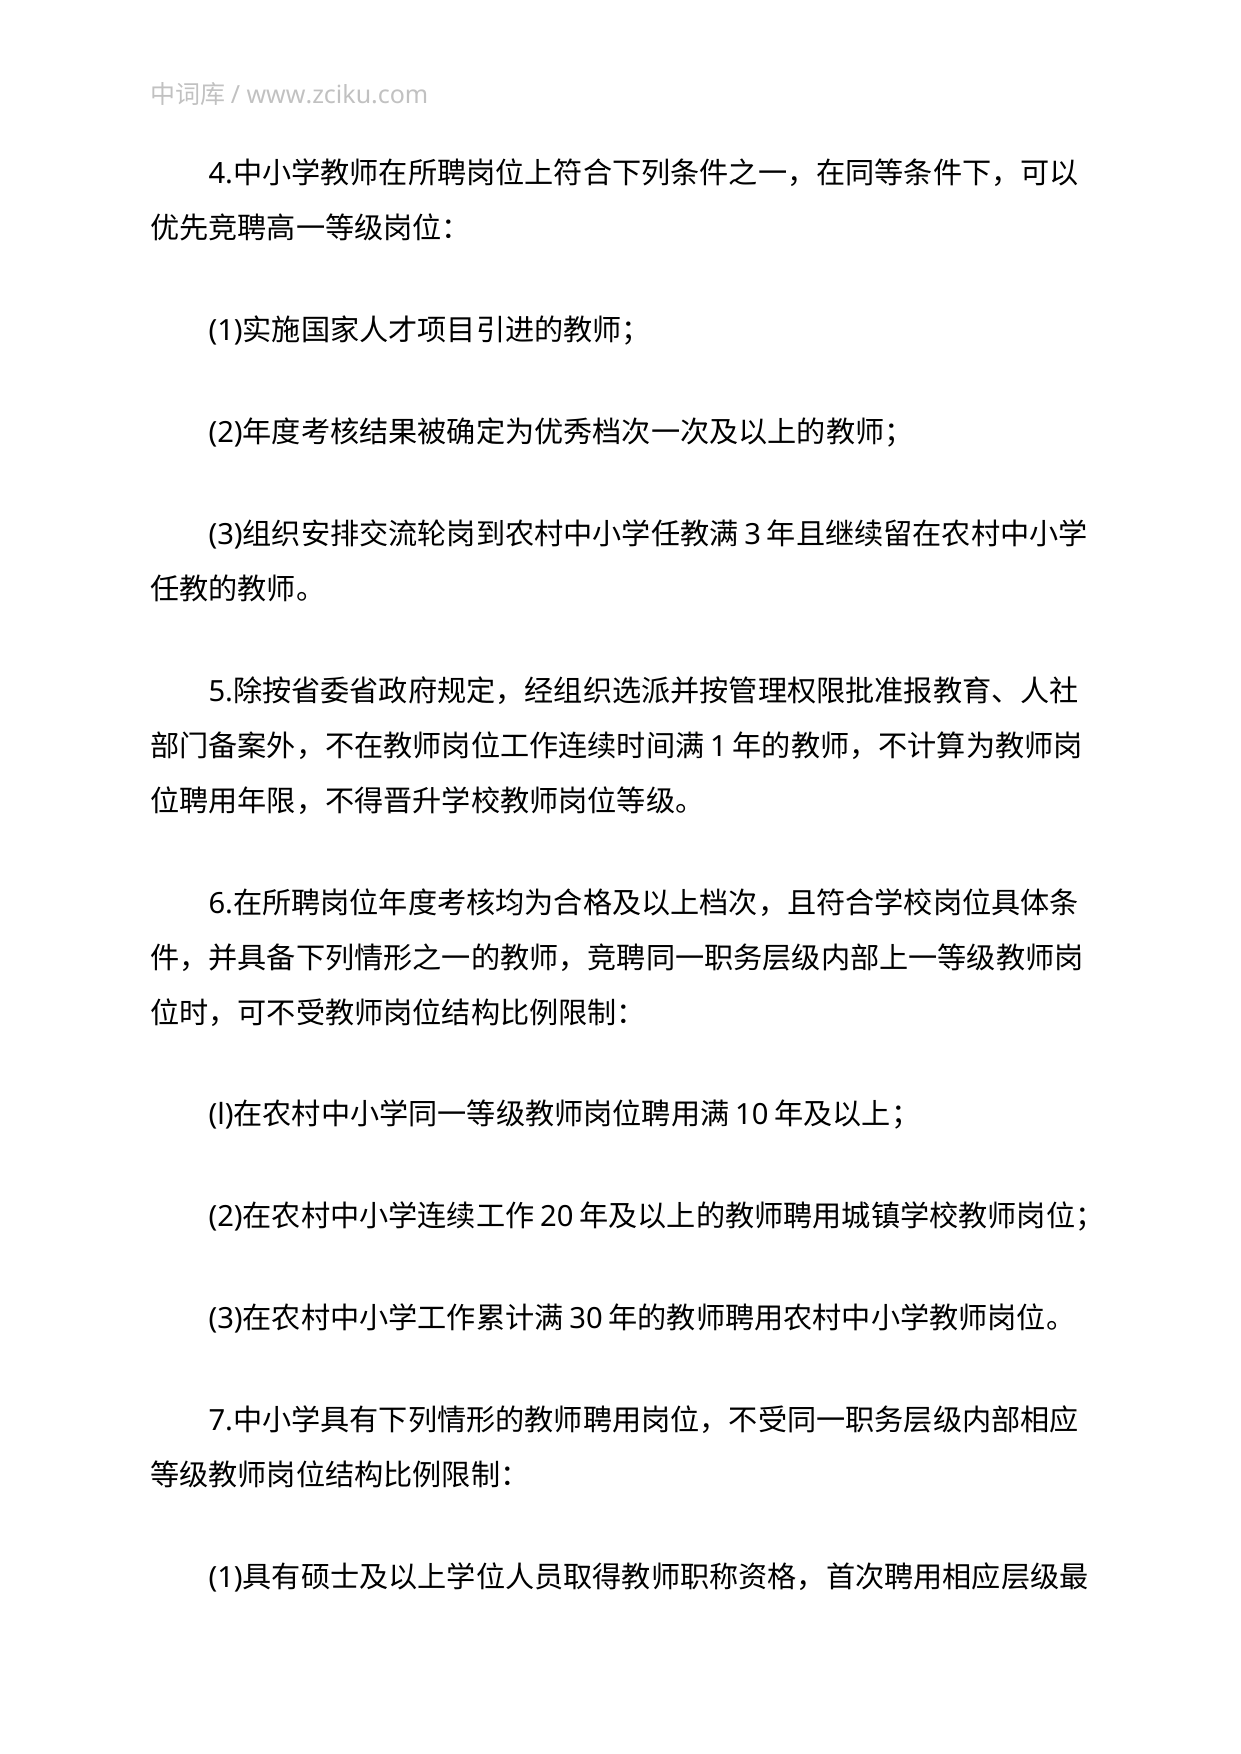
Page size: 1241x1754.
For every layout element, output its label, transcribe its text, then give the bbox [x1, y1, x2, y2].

text (1)实施国家人才项目引进的教师； [150, 307, 1090, 349]
text (l)在农村中小学同一等级教师岗位聘用满10年及以上； [150, 1091, 1090, 1133]
text (3)在农村中小学工作累计满30年的教师聘用农村中小学教师岗位。 [150, 1295, 1090, 1337]
text 5.除按省委省政府规定，经组织选派并按管理权限批准报教育、人社部门备案外，不在教师岗位工作连续时间满1年的教师，不计算为教师岗位聘用年限，不得晋升学校教师岗位等级。 [150, 667, 1090, 820]
text (2)年度考核结果被确定为优秀档次一次及以上的教师； [150, 409, 1090, 451]
text 7.中小学具有下列情形的教师聘用岗位，不受同一职务层级内部相应等级教师岗位结构比例限制： [150, 1397, 1090, 1494]
text (3)组织安排交流轮岗到农村中小学任教满3年且继续留在农村中小学任教的教师。 [150, 511, 1090, 608]
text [150, 1554, 1090, 1596]
text 6.在所聘岗位年度考核均为合格及以上档次，且符合学校岗位具体条件，并具备下列情形之一的教师，竞聘同一职务层级内部上一等级教师岗位时，可不受教师岗位结构比例限制： [150, 879, 1090, 1031]
text (2)在农村中小学连续工作20年及以上的教师聘用城镇学校教师岗位； [150, 1193, 1090, 1235]
text 4.中小学教师在所聘岗位上符合下列条件之一，在同等条件下，可以优先竞聘高一等级岗位： [150, 150, 1090, 247]
